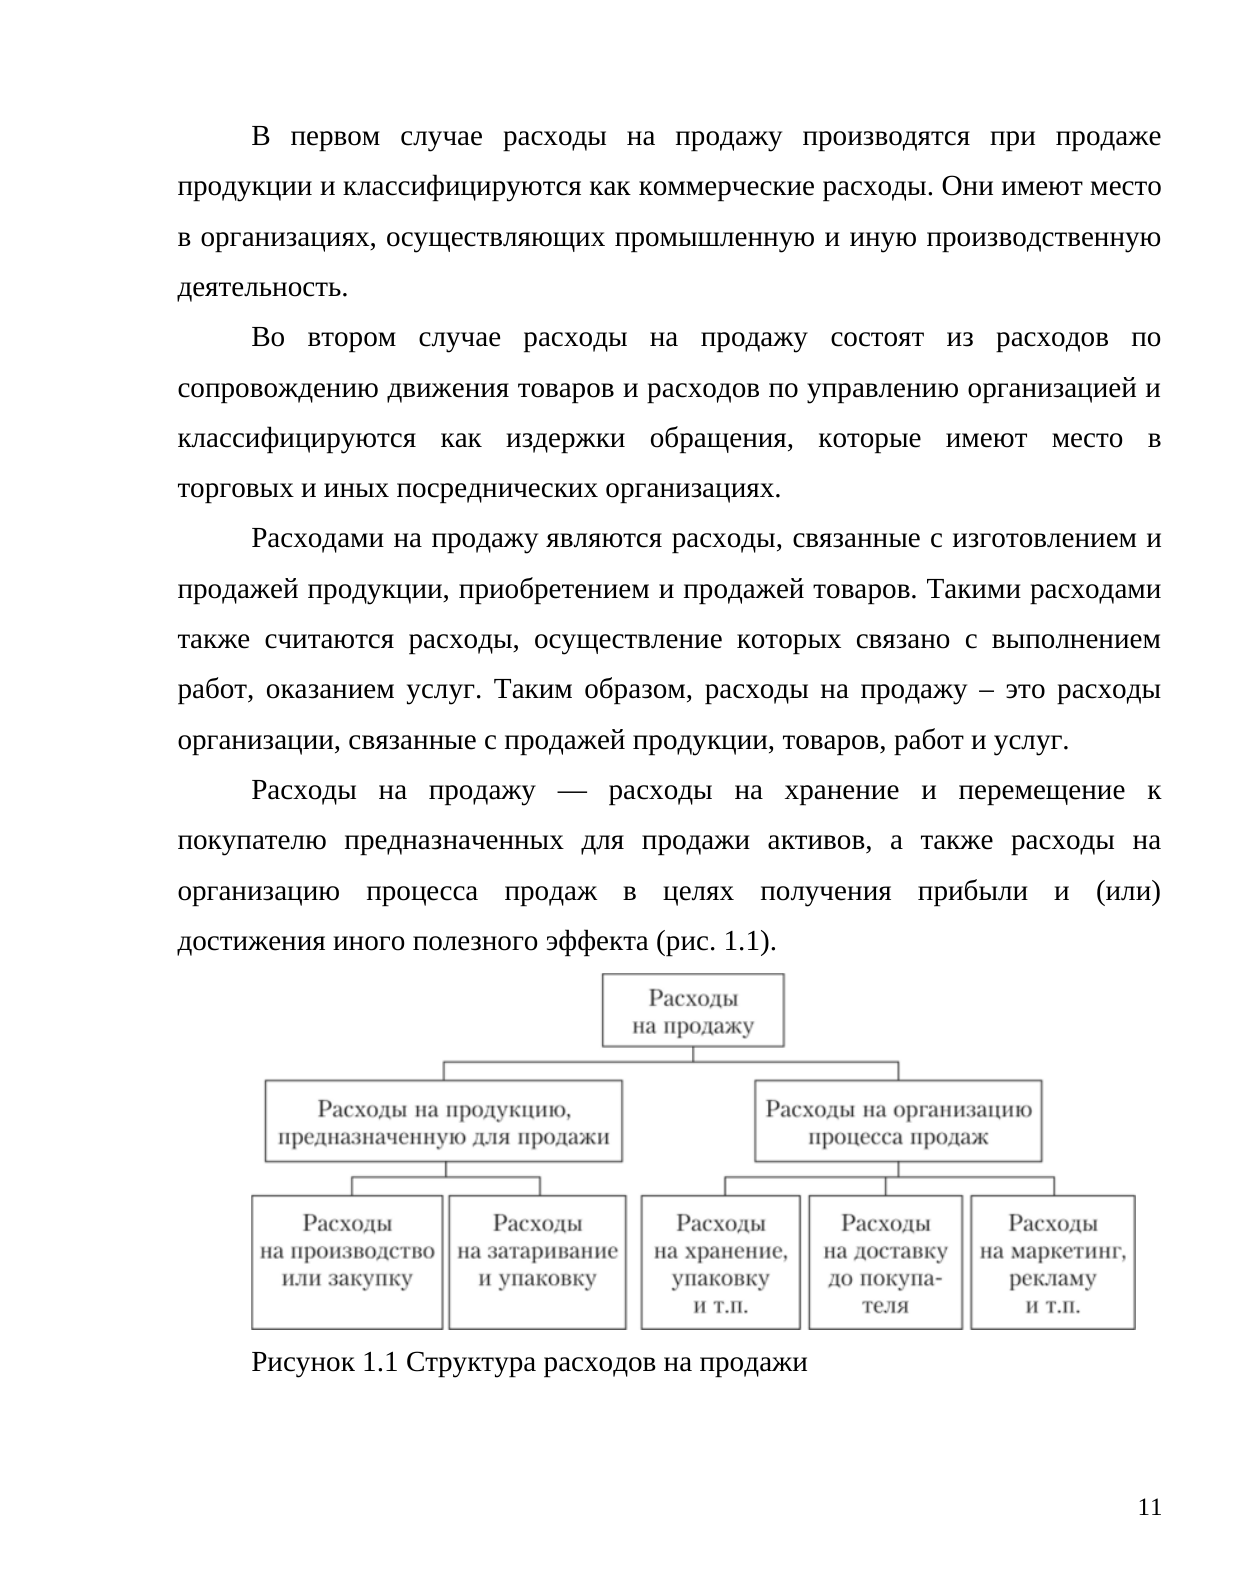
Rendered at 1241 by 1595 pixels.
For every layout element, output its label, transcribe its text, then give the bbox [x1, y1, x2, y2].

text В первом случае расходы на продажу производятся при продаже продукции и классифицируются как коммерческие расходы. Они имеют место в организациях, осуществляющих промышленную и иную производственную деятельность. [177, 118, 1162, 303]
text Рисунок 1.1 Структура расходов на продажи [177, 1344, 1162, 1378]
text Расходы на продажу — расходы на хранение и перемещение к покупателю предназначенных для продажи активов, а также расходы на организацию процесса продаж в целях получения прибыли и (или) достижения иного полезного эффекта (рис. 1.1). [177, 772, 1162, 957]
text Расходами на продажу являются расходы, связанные с изготовлением и продажей продукции, приобретением и продажей товаров. Такими расходами также считаются расходы, осуществление которых связано с выполнением работ, оказанием услуг. Таким образом, расходы на продажу – это расходы организации, связанные с продажей продукции, товаров, работ и услуг. [177, 521, 1162, 755]
text Во втором случае расходы на продажу состоят из расходов по сопровождению движения товаров и расходов по управлению организацией и классифицируются как издержки обращения, которые имеют место в торговых и иных посреднических организациях. [177, 319, 1162, 504]
picture [251, 973, 1136, 1330]
